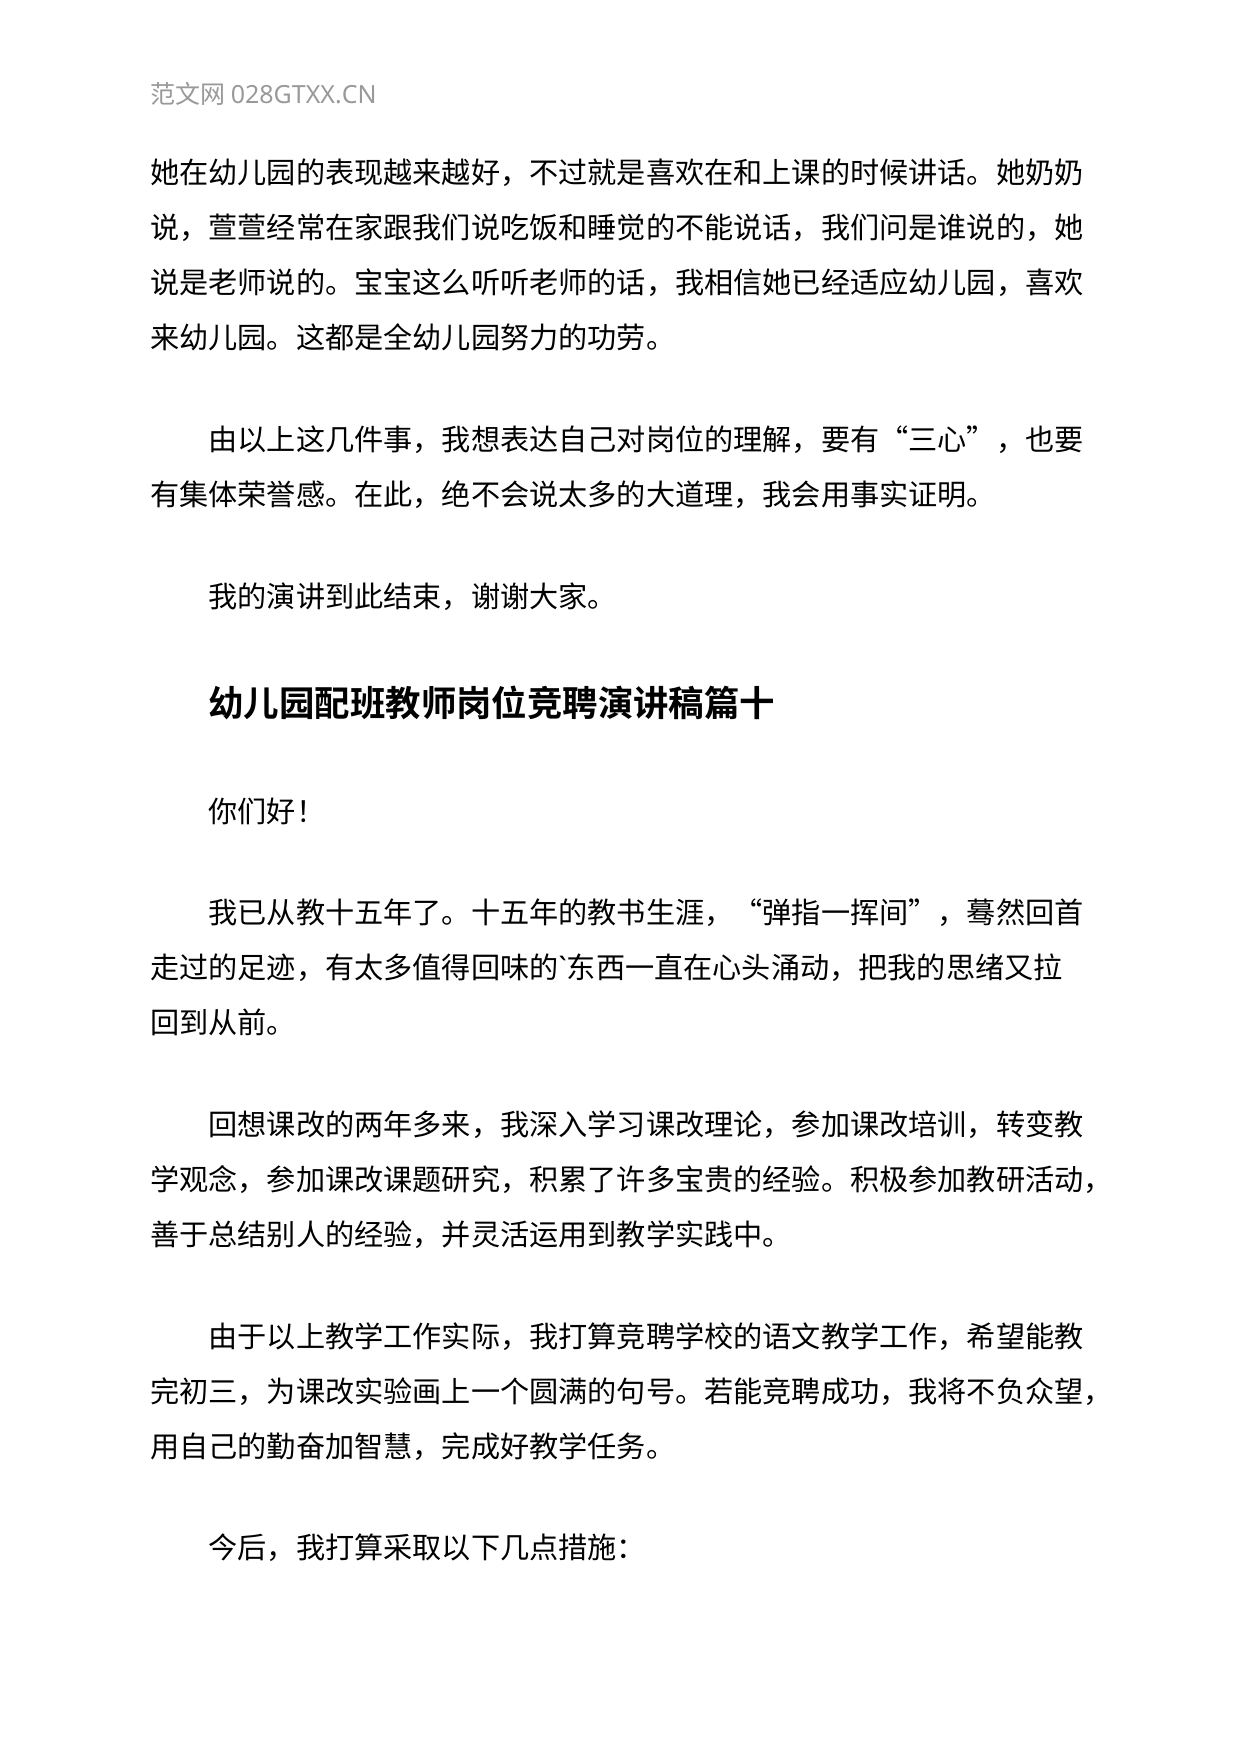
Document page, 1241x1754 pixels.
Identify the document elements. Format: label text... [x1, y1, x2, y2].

text 回想课改的两年多来，我深入学习课改理论，参加课改培训，转变教学观念，参加课改课题研究，积累了许多宝贵的经验。积极参加教研活动，善于总结别人的经验，并灵活运用到教学实践中。 [150, 1102, 1090, 1254]
text 由以上这几件事，我想表达自己对岗位的理解，要有“三心”，也要有集体荣誉感。在此，绝不会说太多的大道理，我会用事实证明。 [150, 416, 1090, 514]
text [150, 150, 1090, 357]
text 我已从教十五年了。十五年的教书生涯，“弹指一挥间”，蓦然回首走过的足迹，有太多值得回味的`东西一直在心头涌动，把我的思绪又拉回到从前。 [150, 890, 1090, 1042]
text 今后，我打算采取以下几点措施： [150, 1525, 1090, 1567]
text 由于以上教学工作实际，我打算竞聘学校的语文教学工作，希望能教完初三，为课改实验画上一个圆满的句号。若能竞聘成功，我将不负众望，用自己的勤奋加智慧，完成好教学任务。 [150, 1313, 1090, 1465]
text 幼儿园配班教师岗位竞聘演讲稿篇十 [150, 675, 1090, 726]
text 你们好！ [150, 788, 1090, 831]
text 我的演讲到此结束，谢谢大家。 [150, 573, 1090, 615]
